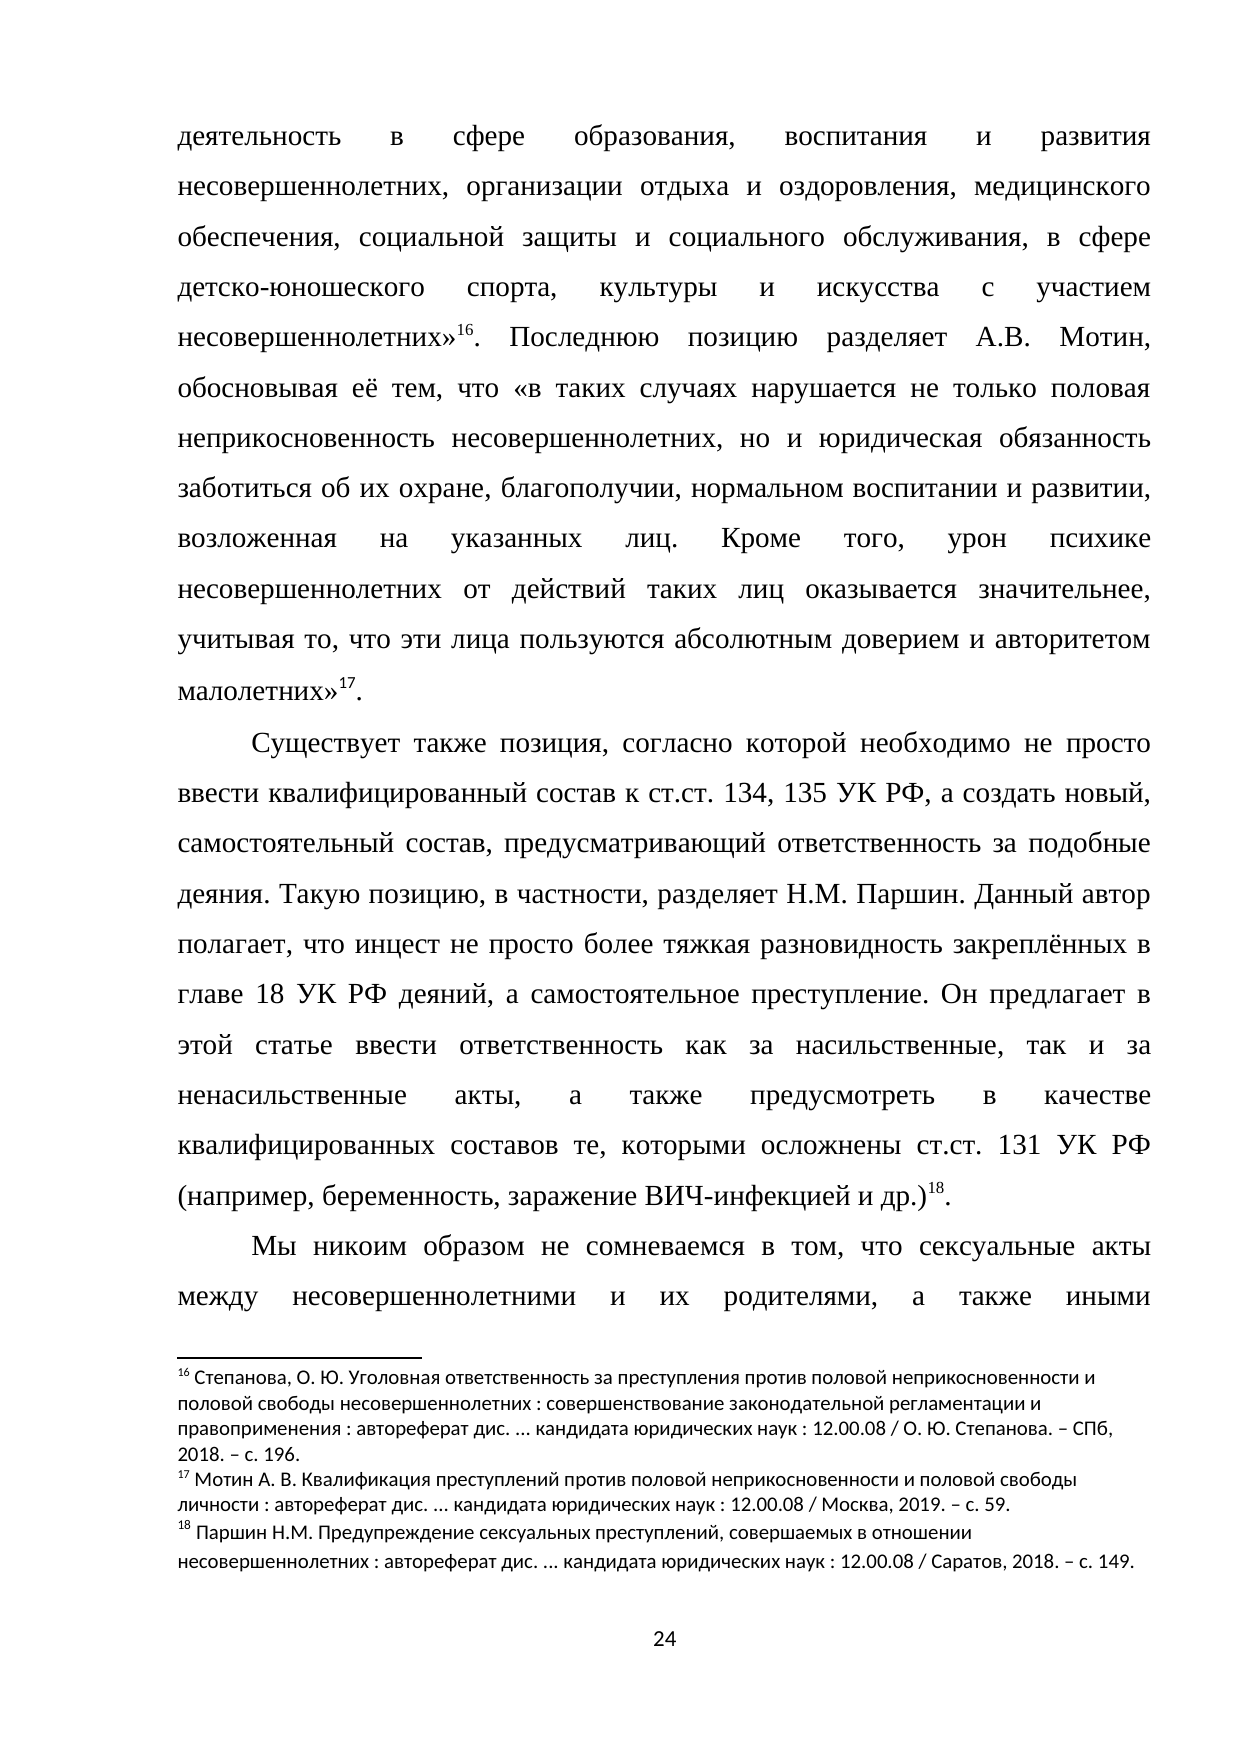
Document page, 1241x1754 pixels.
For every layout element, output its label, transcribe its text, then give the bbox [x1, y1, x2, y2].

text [177, 1228, 1152, 1312]
text Существует также позиция, согласно которой необходимо не просто ввести квалифицированный состав к ст.ст. 134, 135 УК РФ, а создать новый, самостоятельный состав, предусматривающий ответственность за подобные деяния. Такую позицию, в частности, разделяет Н.М. Паршин. Данный автор полагает, что инцест не просто более тяжкая разновидность закреплённых в главе 18 УК РФ деяний, а самостоятельное преступление. Он предлагает в этой статье ввести ответственность как за насильственные, так и за ненасильственные акты, а также предусмотреть в качестве квалифицированных составов те, которыми осложнены ст.ст. 131 УК РФ (например, беременность, заражение ВИЧ-инфекцией и др.). [177, 725, 1152, 1211]
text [177, 118, 1152, 707]
